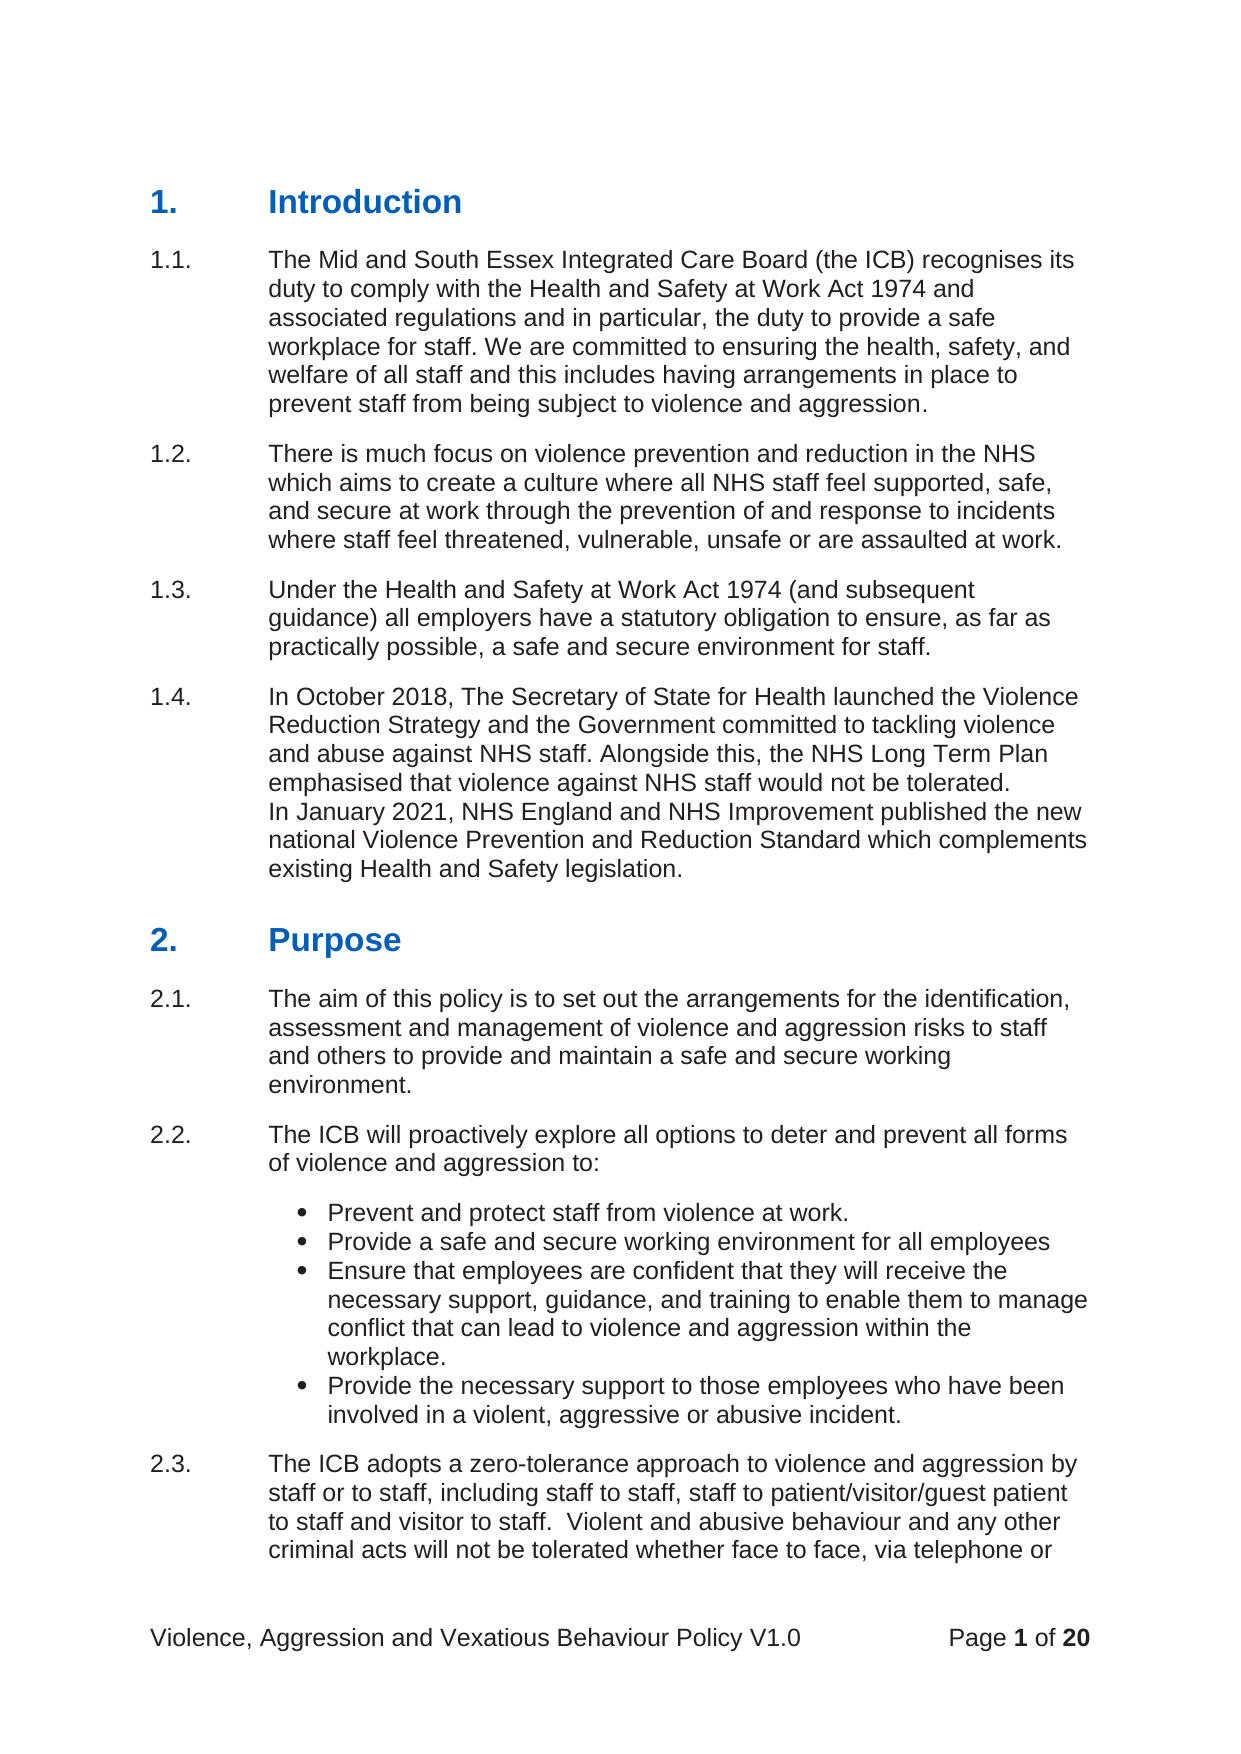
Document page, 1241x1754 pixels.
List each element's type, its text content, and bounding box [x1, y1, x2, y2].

text In October 2018, The Secretary of State for Health launched the Violence Reduction Strategy and the Government committed to tackling violence and abuse against NHS staff. Alongside this, the NHS Long Term Plan emphasised that violence against NHS staff would not be tolerated. In January 2021, NHS England and NHS Improvement published the new national Violence Prevention and Reduction Standard which complements existing Health and Safety legislation. [150, 682, 1090, 883]
text The Mid and South Essex Integrated Care Board (the ICB) recognises its duty to comply with the Health and Safety at Work Act 1974 and associated regulations and in particular, the duty to provide a safe workplace for staff. We are committed to ensuring the health, safety, and welfare of all staff and this includes having arrangements in place to prevent staff from being subject to violence and aggression. [150, 245, 1090, 418]
list Ensure that employees are confident that they will receive the necessary support, guidance, and training to enable them to manage conflict that can lead to violence and aggression within the workplace. [298, 1256, 1090, 1371]
list Provide a safe and secure working environment for all employees [298, 1227, 1090, 1256]
text Under the Health and Safety at Work Act 1974 (and subsequent guidance) all employers have a statutory obligation to ensure, as far as practically possible, a safe and secure environment for staff. [150, 574, 1090, 661]
subtitle Purpose [150, 920, 1090, 959]
subtitle Introduction [150, 182, 1090, 220]
text The aim of this policy is to set out the arrangements for the identification, assessment and management of violence and aggression risks to staff and others to provide and maintain a safe and secure working environment. [150, 984, 1090, 1099]
text The ICB will proactively explore all options to deter and prevent all forms of violence and aggression to: [150, 1120, 1090, 1177]
list Provide the necessary support to those employees who have been involved in a violent, aggressive or abusive incident. [298, 1371, 1090, 1428]
list Prevent and protect staff from violence at work. [298, 1198, 1090, 1227]
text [150, 1449, 1090, 1564]
text There is much focus on violence prevention and reduction in the NHS which aims to create a culture where all NHS staff feel supported, safe, and secure at work through the prevention of and response to incidents where staff feel threatened, vulnerable, unsafe or are assaulted at work. [150, 439, 1090, 554]
